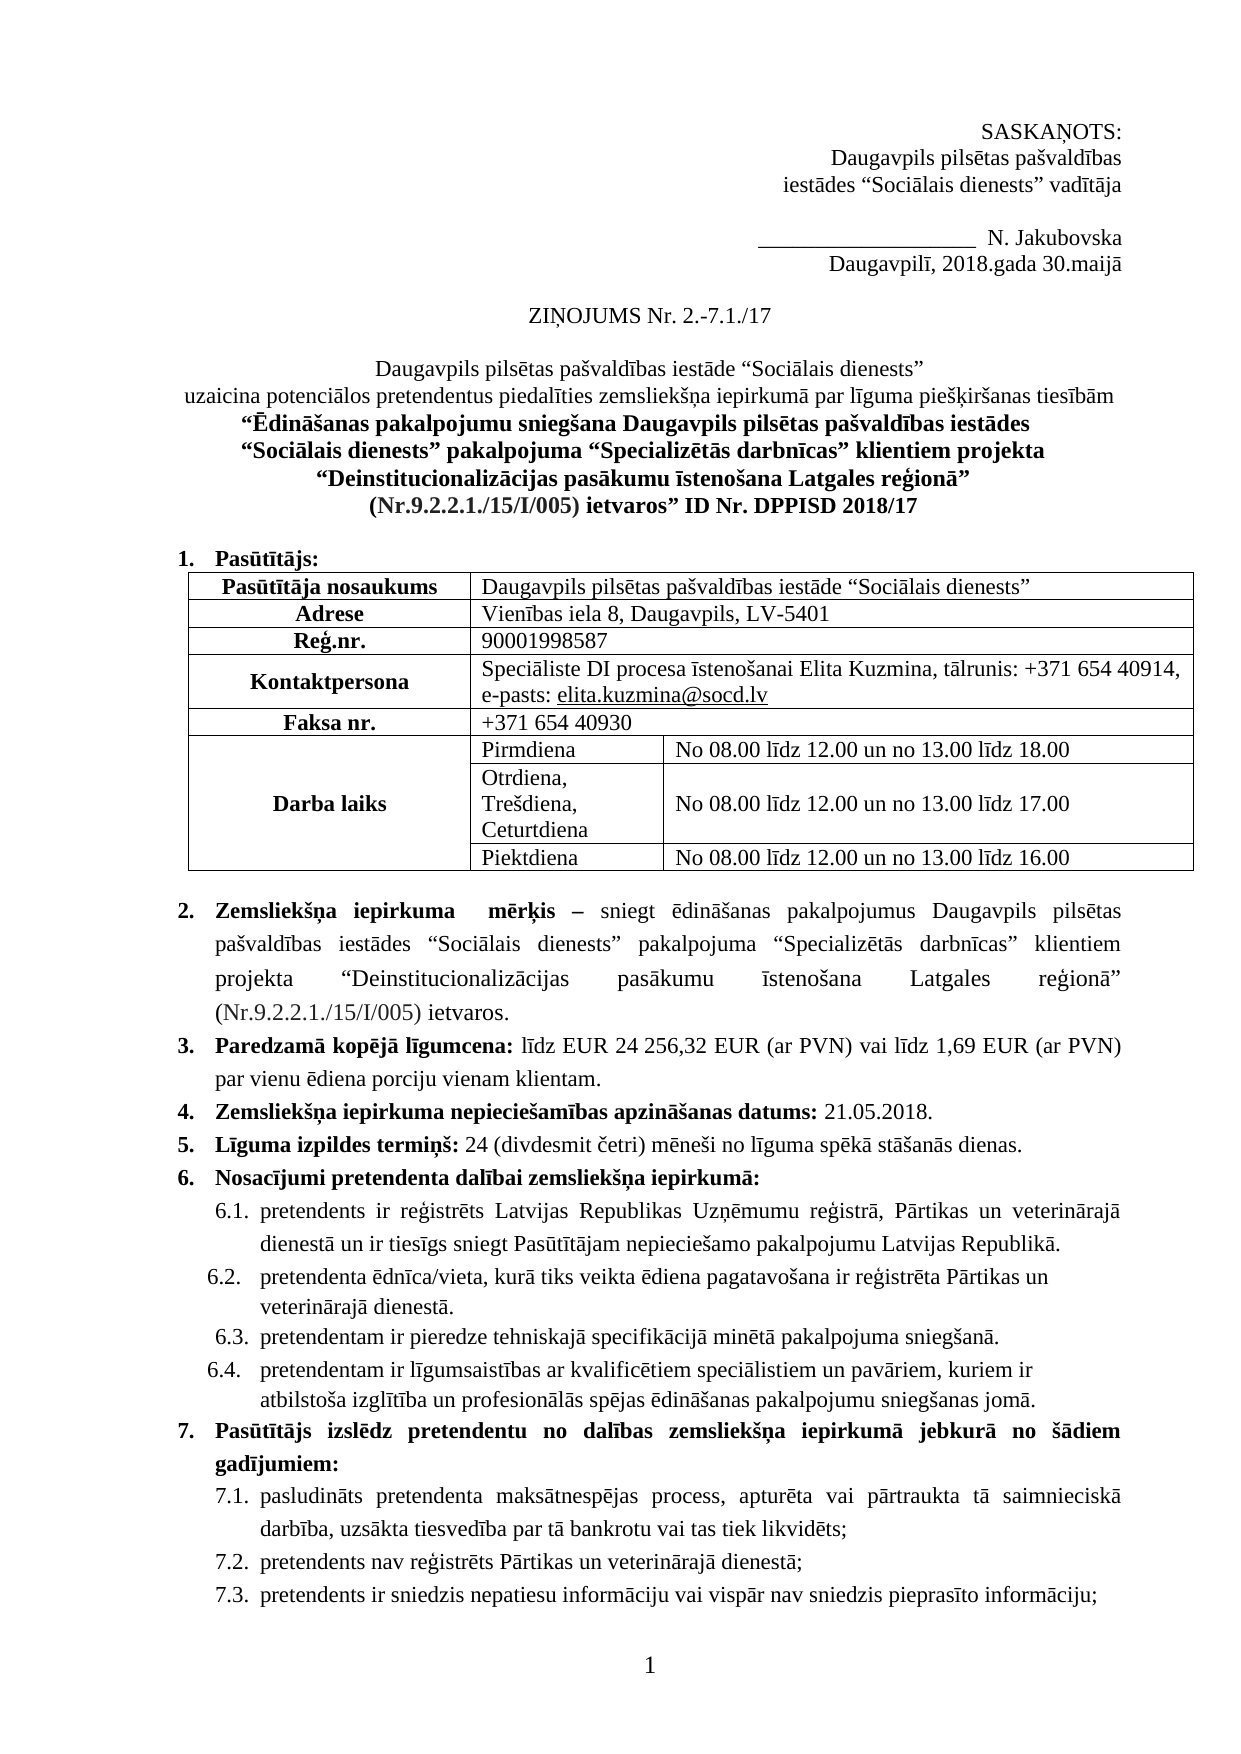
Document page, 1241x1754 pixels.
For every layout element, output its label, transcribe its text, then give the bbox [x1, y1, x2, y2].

table_cell No 08.00 līdz 12.00 un no 13.00 līdz 17.00 [664, 764, 1193, 843]
subtitle Daugavpilī, 2018.gada 30.maijā [177, 250, 1122, 276]
table_cell +371 654 40930 [471, 709, 1193, 735]
table_cell Reģ.nr. [189, 628, 470, 654]
text Daugavpils pilsētas pašvaldības [177, 144, 1122, 171]
list Paredzamā kopējā līgumcena: līdz EUR 24 256,32 EUR (ar PVN) vai līdz 1,69 EUR (ar PVN) par vienu ēdiena porciju vienam klientam. [177, 1032, 1122, 1092]
table_cell Vienības iela 8, Daugavpils, LV-5401 [471, 600, 1193, 627]
table_cell Otrdiena, Trešdiena, Ceturtdiena [471, 764, 663, 843]
list pretendents nav reģistrēts Pārtikas un veterinārajā dienestā; [215, 1548, 1122, 1575]
subtitle Daugavpils pilsētas pašvaldības iestāde “Sociālais dienests” [177, 355, 1122, 382]
text “Ēdināšanas pakalpojumu sniegšana Daugavpils pilsētas pašvaldības iestādes “Sociālais dienests” pakalpojuma “Specializētās darbnīcas” klientiem projekta “Deinstitucionalizācijas pasākumu īstenošana Latgales reģionā” (Nr.9.2.2.1./15/I/005) ietvaros” ID Nr. DPPISD 2018/17 [207, 409, 1065, 519]
table_cell Darba laiks [189, 736, 470, 870]
text ZIŅOJUMS Nr. 2.-7.1./17 [177, 303, 1122, 329]
list pretendentam ir līgumsaistības ar kvalificētiem speciālistiem un pavāriem, kuriem ir atbilstoša izglītība un profesionālās spējas ēdināšanas pakalpojumu sniegšanas jomā. [207, 1356, 1122, 1413]
text iestādes “Sociālais dienests” vadītāja [177, 171, 1122, 197]
table_header Daugavpils pilsētas pašvaldības iestāde “Sociālais dienests” [471, 573, 1193, 599]
table_cell No 08.00 līdz 12.00 un no 13.00 līdz 16.00 [664, 844, 1193, 870]
subtitle Pasūtītājs: [177, 545, 1122, 572]
text ___________________ N. Jakubovska [177, 223, 1122, 250]
table_header Pasūtītāja nosaukums [189, 573, 470, 599]
table_cell Faksa nr. [189, 709, 470, 735]
list pasludināts pretendenta maksātnespējas process, apturēta vai pārtraukta tā saimnieciskā darbība, uzsākta tiesvedība par tā bankrotu vai tas tiek likvidēts; [215, 1482, 1122, 1542]
table_cell Kontaktpersona [189, 655, 470, 708]
list pretendenta ēdnīca/vieta, kurā tiks veikta ēdiena pagatavošana ir reģistrēta Pārtikas un veterinārajā dienestā. [207, 1263, 1122, 1319]
table_cell 90001998587 [471, 628, 1193, 654]
table_cell No 08.00 līdz 12.00 un no 13.00 līdz 18.00 [664, 736, 1193, 762]
list Zemsliekšņa iepirkuma mērķis – sniegt ēdināšanas pakalpojumus Daugavpils pilsētas pašvaldības iestādes “Sociālais dienests” pakalpojuma “Specializētās darbnīcas” klientiem projekta “Deinstitucionalizācijas pasākumu īstenošana Latgales reģionā” (Nr.9.2.2.1./15/I/005) ietvaros. [177, 897, 1122, 1026]
list Līguma izpildes termiņš: 24 (divdesmit četri) mēneši no līguma spēkā stāšanās dienas. [177, 1131, 1122, 1158]
table_cell Speciāliste DI procesa īstenošanai Elita Kuzmina, tālrunis: +371 654 40914, e-pasts: elita.kuzmina@socd.lv [471, 655, 1193, 708]
text pretendentam ir pieredze tehniskajā specifikācijā minētā pakalpojuma sniegšanā. [215, 1323, 1122, 1350]
subtitle uzaicina potenciālos pretendentus piedalīties zemsliekšņa iepirkumā par līguma piešķiršanas tiesībām [177, 382, 1122, 408]
table_cell Piektdiena [471, 844, 663, 870]
list pretendents ir sniedzis nepatiesu informāciju vai vispār nav sniedzis pieprasīto informāciju; [215, 1581, 1122, 1608]
text pretendents ir reģistrēts Latvijas Republikas Uzņēmumu reģistrā, Pārtikas un veterinārajā dienestā un ir tiesīgs sniegt Pasūtītājam nepieciešamo pakalpojumu Latvijas Republikā. [215, 1197, 1122, 1256]
table_cell Adrese [189, 600, 470, 627]
list Pasūtītājs izslēdz pretendentu no dalības zemsliekšņa iepirkumā jebkurā no šādiem gadījumiem: [177, 1417, 1122, 1476]
list Zemsliekšņa iepirkuma nepieciešamības apzināšanas datums: 21.05.2018. [177, 1098, 1122, 1125]
text SASKAŅOTS: [177, 118, 1122, 144]
list Nosacījumi pretendenta dalībai zemsliekšņa iepirkumā: [177, 1164, 1122, 1191]
table_cell Pirmdiena [471, 736, 663, 762]
